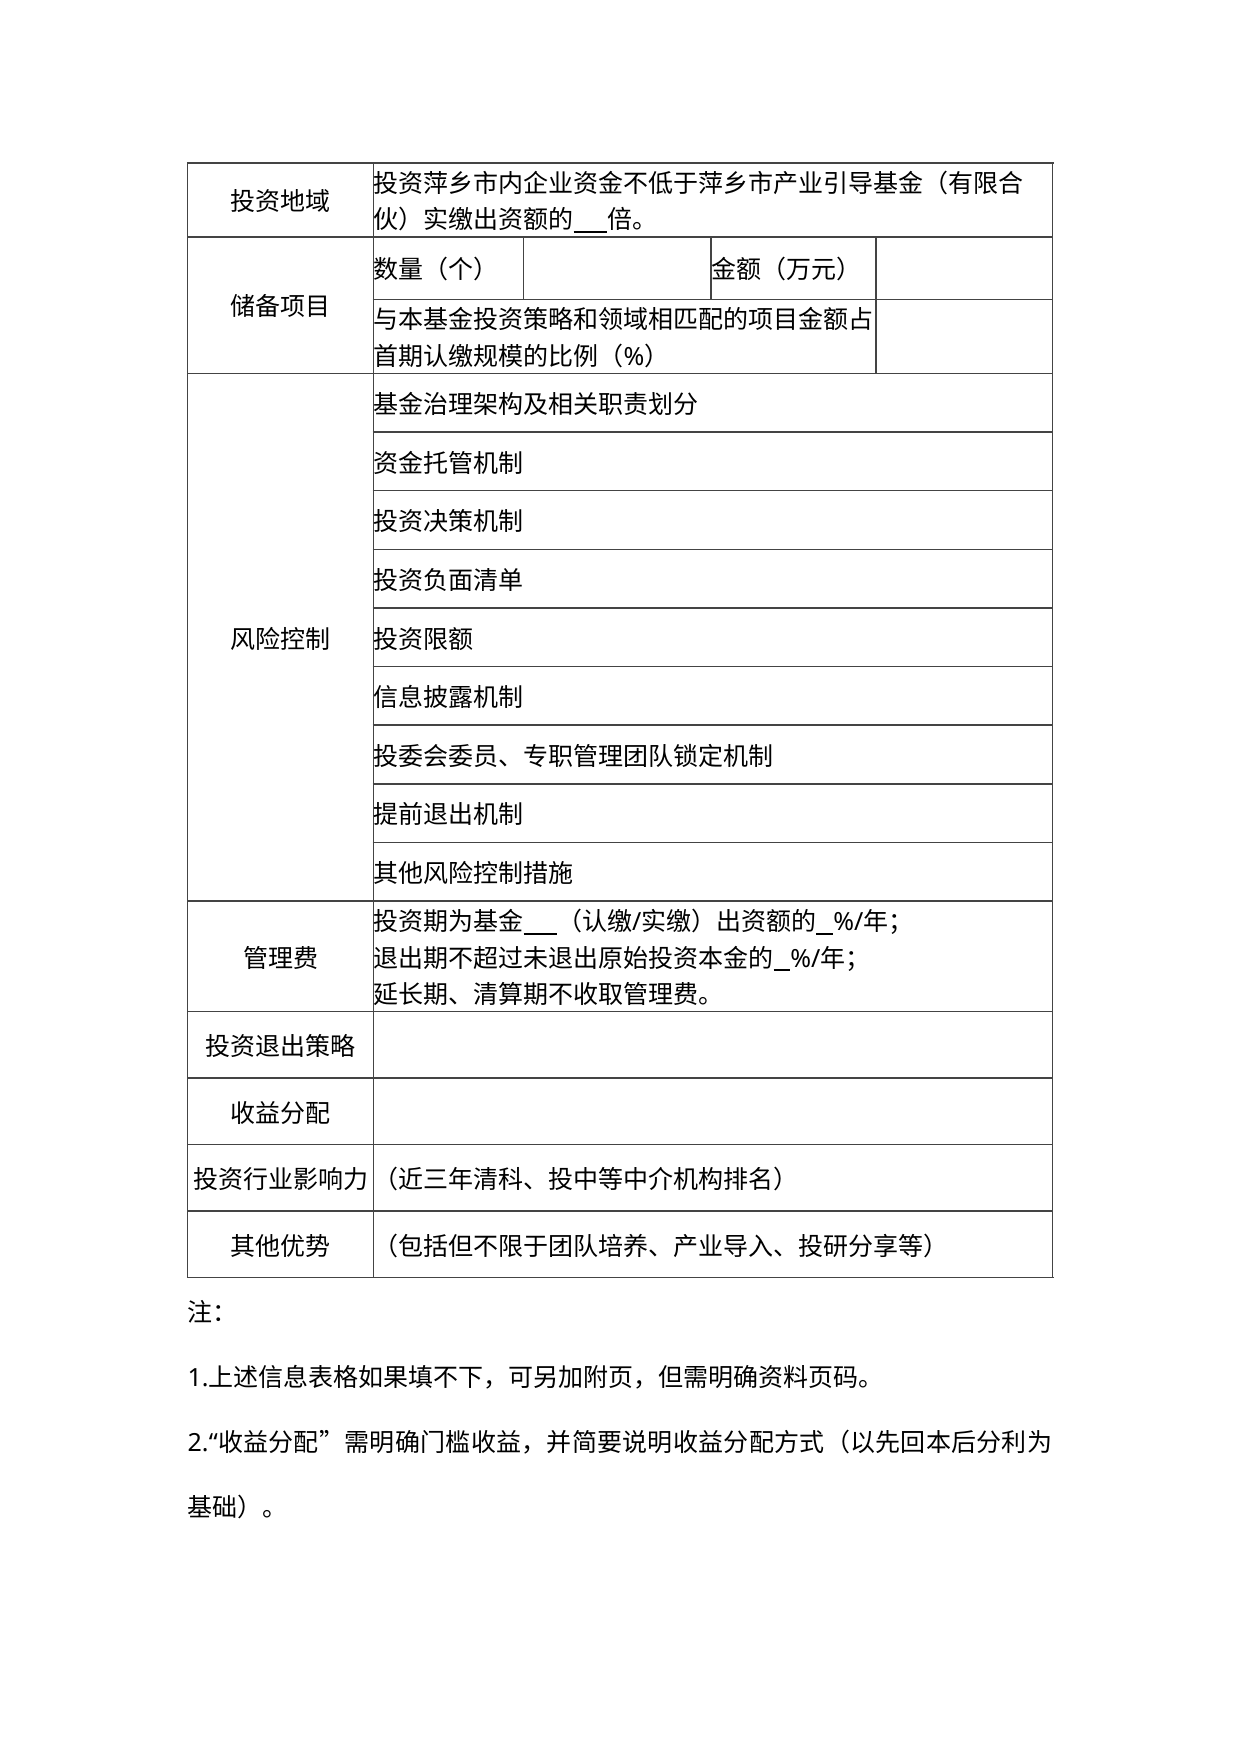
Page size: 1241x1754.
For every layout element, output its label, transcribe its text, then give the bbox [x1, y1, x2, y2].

table_cell [374, 1079, 1052, 1144]
table_cell 投资退出策略 [188, 1012, 373, 1077]
table_cell （包括但不限于团队培养、产业导入、投研分享等） [374, 1212, 1052, 1277]
table_cell 其他风险控制措施 [374, 843, 1052, 900]
table_cell 信息披露机制 [374, 667, 1052, 724]
text 1.上述信息表格如果填不下，可另加附页，但需明确资料页码。 [187, 1343, 1053, 1408]
table_cell 其他优势 [188, 1212, 373, 1277]
table_cell [877, 300, 1052, 372]
table_cell [524, 238, 710, 298]
table_cell 投资萍乡市内企业资金不低于萍乡市产业引导基金（有限合伙）实缴出资额的 倍。 [374, 164, 1052, 236]
table_cell [374, 1012, 1052, 1077]
table_cell 储备项目 [188, 238, 373, 372]
table_cell 资金托管机制 [374, 433, 1052, 490]
table_cell 投资行业影响力 [188, 1145, 373, 1210]
text 2.“收益分配”需明确门槛收益，并简要说明收益分配方式（以先回本后分利为基础）。 [187, 1408, 1053, 1538]
table_cell 基金治理架构及相关职责划分 [374, 374, 1052, 431]
table_cell 投资地域 [188, 164, 373, 236]
table_cell 金额（万元） [712, 238, 875, 298]
table_cell 风险控制 [188, 374, 373, 900]
table_cell （近三年清科、投中等中介机构排名） [374, 1145, 1052, 1210]
table_cell 收益分配 [188, 1079, 373, 1144]
table_cell 投资限额 [374, 609, 1052, 666]
table_cell 数量（个） [374, 238, 523, 298]
table_cell 投委会委员、专职管理团队锁定机制 [374, 726, 1052, 783]
table_cell 提前退出机制 [374, 785, 1052, 842]
table_cell 与本基金投资策略和领域相匹配的项目金额占首期认缴规模的比例（%） [374, 300, 875, 372]
table_cell 投资负面清单 [374, 550, 1052, 607]
table_cell 投资决策机制 [374, 491, 1052, 548]
table_cell [877, 238, 1052, 298]
table_cell 投资期为基金 （认缴/实缴）出资额的 %/年； 退出期不超过未退出原始投资本金的 %/年； 延长期、清算期不收取管理费。 [374, 902, 1052, 1011]
text 注： [187, 1278, 1053, 1343]
table_cell 管理费 [188, 902, 373, 1011]
